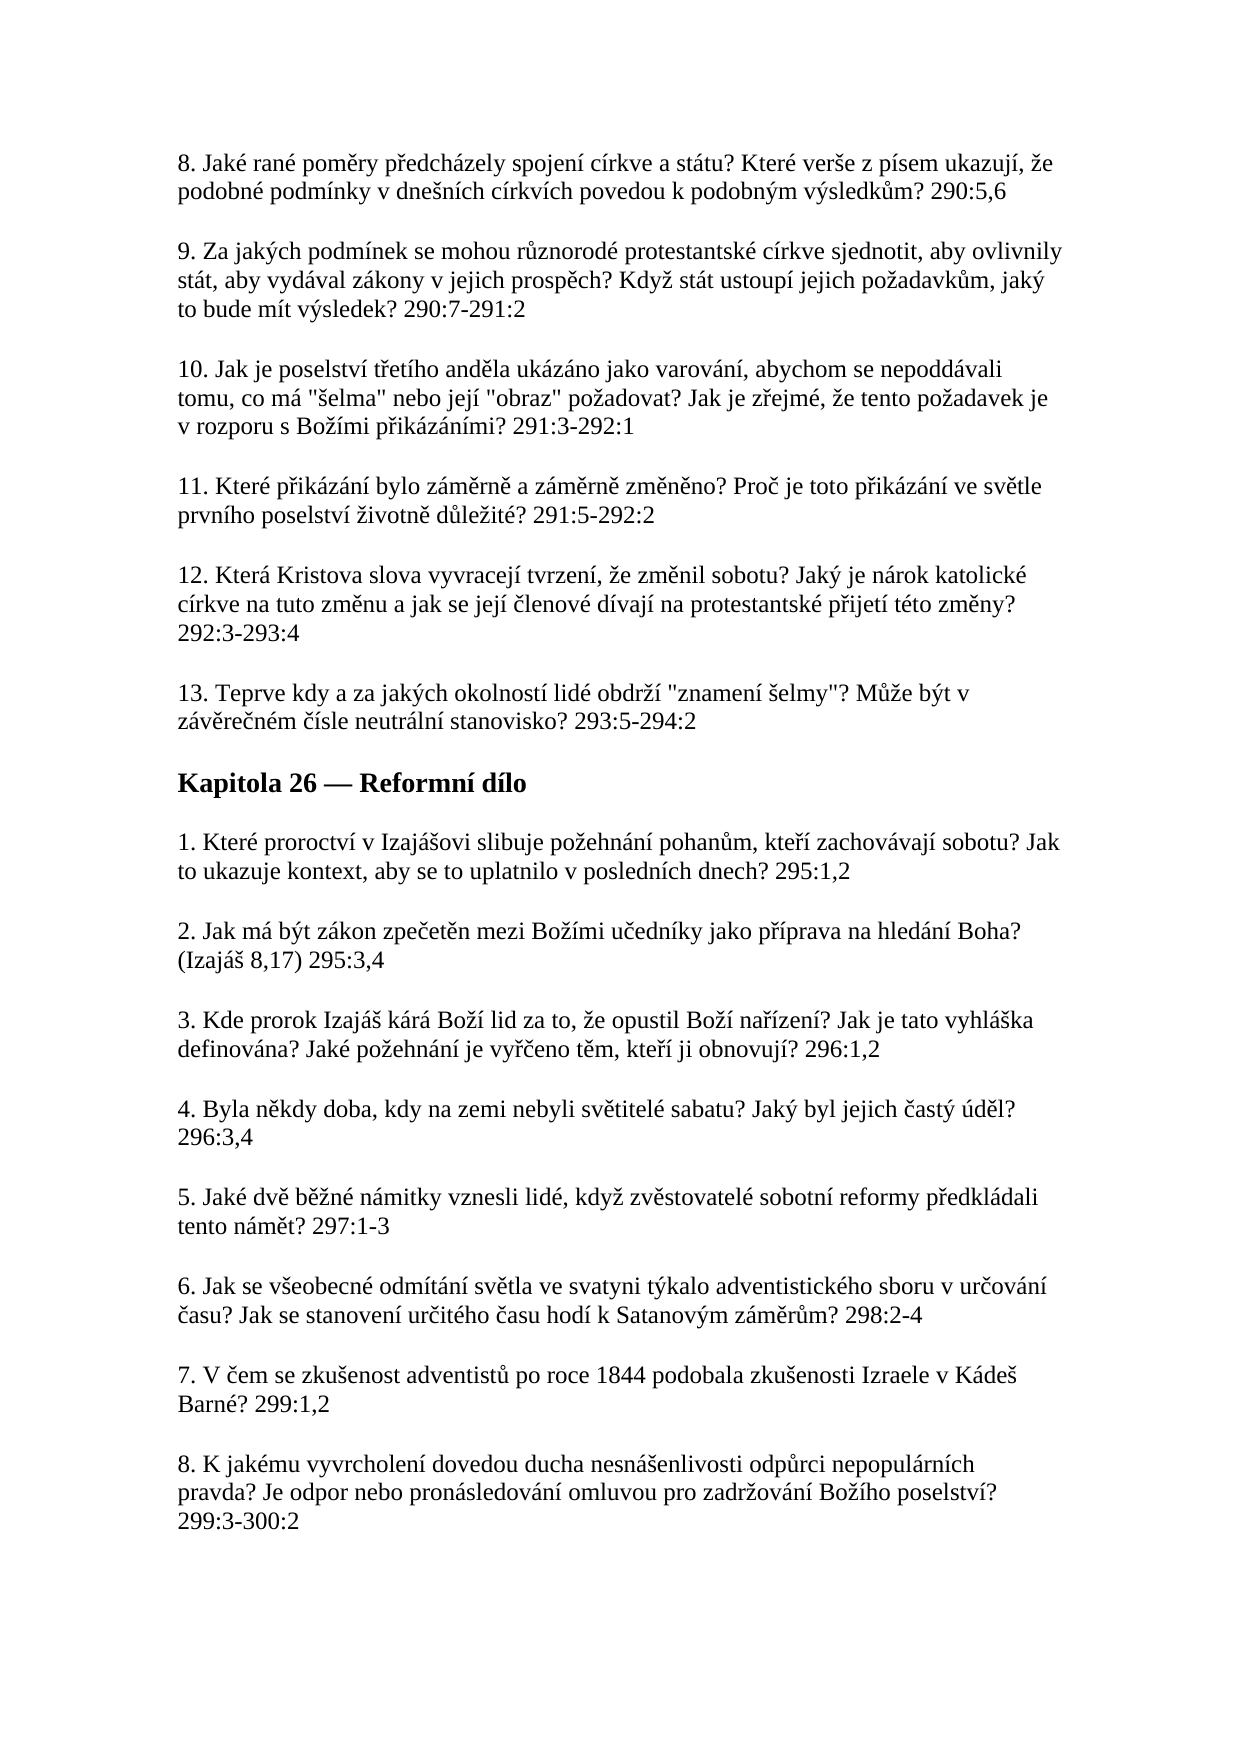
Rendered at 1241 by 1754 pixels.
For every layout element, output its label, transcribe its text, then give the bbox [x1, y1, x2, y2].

text pravda? Je odpor nebo pronásledování omluvou pro zadržování Božího poselství? 299:3-300:2 [177, 1477, 1063, 1566]
text 2. Jak má být zákon zpečetěn mezi Božími učedníky jako příprava na hledání Boha? (Izajáš 8,17) 295:3,4 [177, 916, 1063, 1005]
text 11. Které přikázání bylo záměrně a záměrně změněno? Proč je toto přikázání ve světle prvního poselství životně důležité? 291:5-292:2 [177, 471, 1063, 560]
text 10. Jak je poselství třetího anděla ukázáno jako varování, abychom se nepoddávali tomu, co má "šelma" nebo její "obraz" požadovat? Jak je zřejmé, že tento požadavek je v rozporu s Božími přikázáními? 291:3-292:1 [177, 354, 1063, 471]
text 13. Teprve kdy a za jakých okolností lidé obdrží "znamení šelmy"? Může být v závěrečném čísle neutrální stanovisko? 293:5-294:2 [177, 678, 1063, 766]
text 12. Která Kristova slova vyvracejí tvrzení, že změnil sobotu? Jaký je nárok katolické církve na tuto změnu a jak se její členové dívají na protestantské přijetí této změny? 292:3-293:4 [177, 560, 1063, 678]
text 1. Které proroctví v Izajášovi slibuje požehnání pohanům, kteří zachovávají sobotu? Jak to ukazuje kontext, aby se to uplatnilo v posledních dnech? 295:1,2 [177, 827, 1063, 916]
text 8. Jaké rané poměry předcházely spojení církve a státu? Které verše z písem ukazují, že podobné podmínky v dnešních církvích povedou k podobným výsledkům? 290:5,6 [177, 148, 1063, 236]
text 5. Jaké dvě běžné námitky vznesli lidé, když zvěstovatelé sobotní reformy předkládali tento námět? 297:1-3 [177, 1182, 1063, 1271]
text 6. Jak se všeobecné odmítání světla ve svatyni týkalo adventistického sboru v určování času? Jak se stanovení určitého času hodí k Satanovým záměrům? 298:2-4 [177, 1271, 1063, 1360]
text 4. Byla někdy doba, kdy na zemi nebyli světitelé sabatu? Jaký byl jejich častý úděl? 296:3,4 [177, 1094, 1063, 1182]
text 9. Za jakých podmínek se mohou různorodé protestantské církve sjednotit, aby ovlivnily stát, aby vydával zákony v jejich prospěch? Když stát ustoupí jejich požadavkům, jaký to bude mít výsledek? 290:7-291:2 [177, 236, 1063, 354]
text 3. Kde prorok Izajáš kárá Boží lid za to, že opustil Boží nařízení? Jak je tato vyhláška definována? Jaké požehnání je vyřčeno těm, kteří ji obnovují? 296:1,2 [177, 1005, 1063, 1094]
text 7. V čem se zkušenost adventistů po roce 1844 podobala zkušenosti Izraele v Kádeš Barné? 299:1,2 [177, 1360, 1063, 1449]
text Kapitola 26 — Reformní dílo [177, 766, 1063, 799]
text 8. K jakému vyvrcholení dovedou ducha nesnášenlivosti odpůrci nepopulárních [177, 1449, 1063, 1477]
